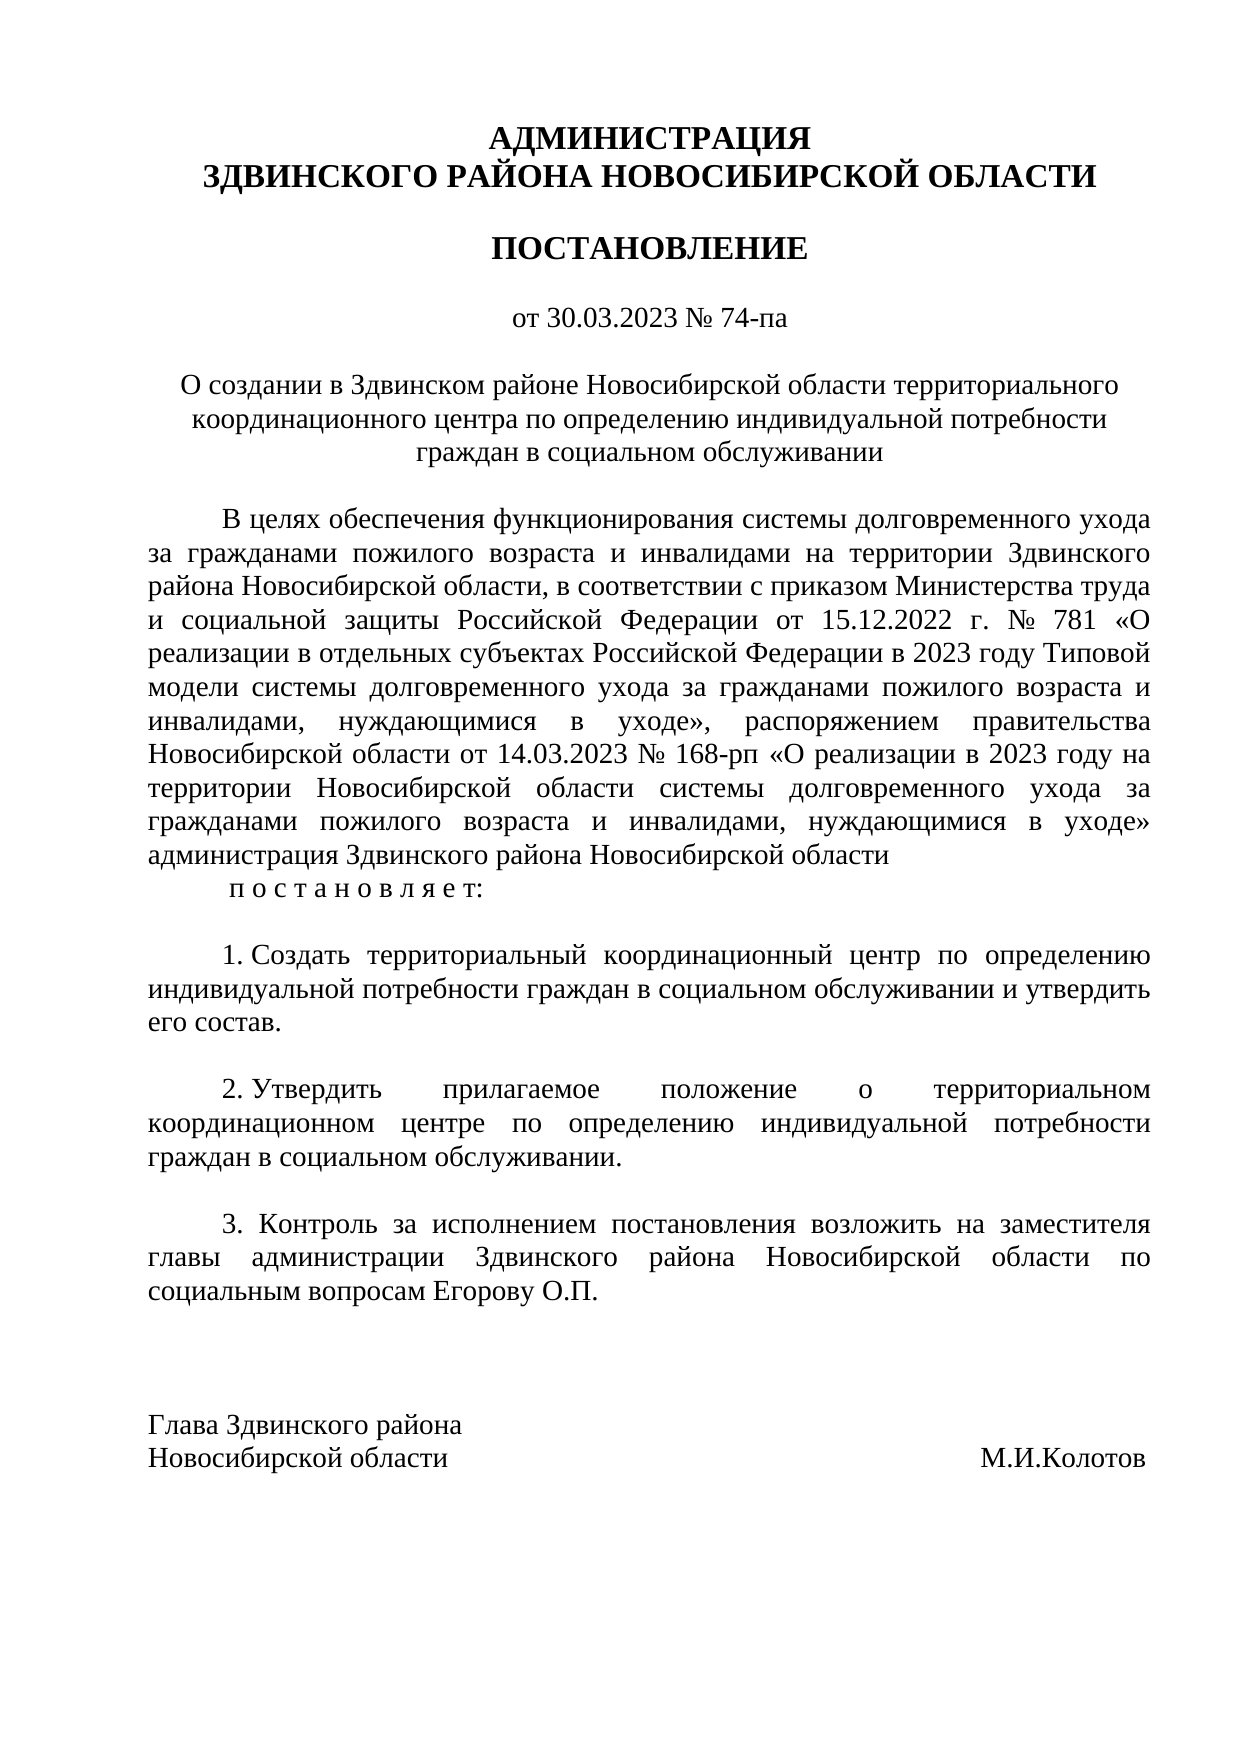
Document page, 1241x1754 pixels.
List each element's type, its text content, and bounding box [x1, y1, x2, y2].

text ЗДВИНСКОГО РАЙОНА НОВОСИБИРСКОЙ ОБЛАСТИ [148, 156, 1152, 195]
text АДМИНИСТРАЦИЯ [148, 118, 1152, 156]
text п о с т а н о в л я е т: [148, 870, 1152, 904]
text 3. Контроль за исполнением постановления возложить на заместителя главы администрации Здвинского района Новосибирской области по социальным вопросам Егорову О.П. [148, 1206, 1152, 1306]
text ПОСТАНОВЛЕНИЕ [148, 228, 1152, 267]
text 2. Утвердить прилагаемое положение о территориальном координационном центре по определению индивидуальной потребности граждан в социальном обслуживании. [148, 1072, 1152, 1172]
text 1. Создать территориальный координационный центр по определению индивидуальной потребности граждан в социальном обслуживании и утвердить его состав. [148, 937, 1152, 1038]
text В целях обеспечения функционирования системы долговременного ухода за гражданами пожилого возраста и инвалидами на территории Здвинского района Новосибирской области, в соответствии с приказом Министерства труда и социальной защиты Российской Федерации от 15.12.2022 г. № 781 «О реализации в отдельных субъектах Российской Федерации в 2023 году Типовой модели системы долговременного ухода за гражданами пожилого возраста и инвалидами, нуждающимися в уходе», распоряжением правительства Новосибирской области от 14.03.2023 № 168-рп «О реализации в 2023 году на территории Новосибирской области системы долговременного ухода за гражданами пожилого возраста и инвалидами, нуждающимися в уходе» администрация Здвинского района Новосибирской области [148, 501, 1152, 870]
text Глава Здвинского района [148, 1407, 1152, 1441]
text О создании в Здвинском районе Новосибирской области территориального координационного центра по определению индивидуальной потребности граждан в социальном обслуживании [148, 367, 1152, 468]
text от 30.03.2023 № 74-па [148, 300, 1152, 334]
text Новосибирской области М.И.Колотов [148, 1441, 1152, 1474]
